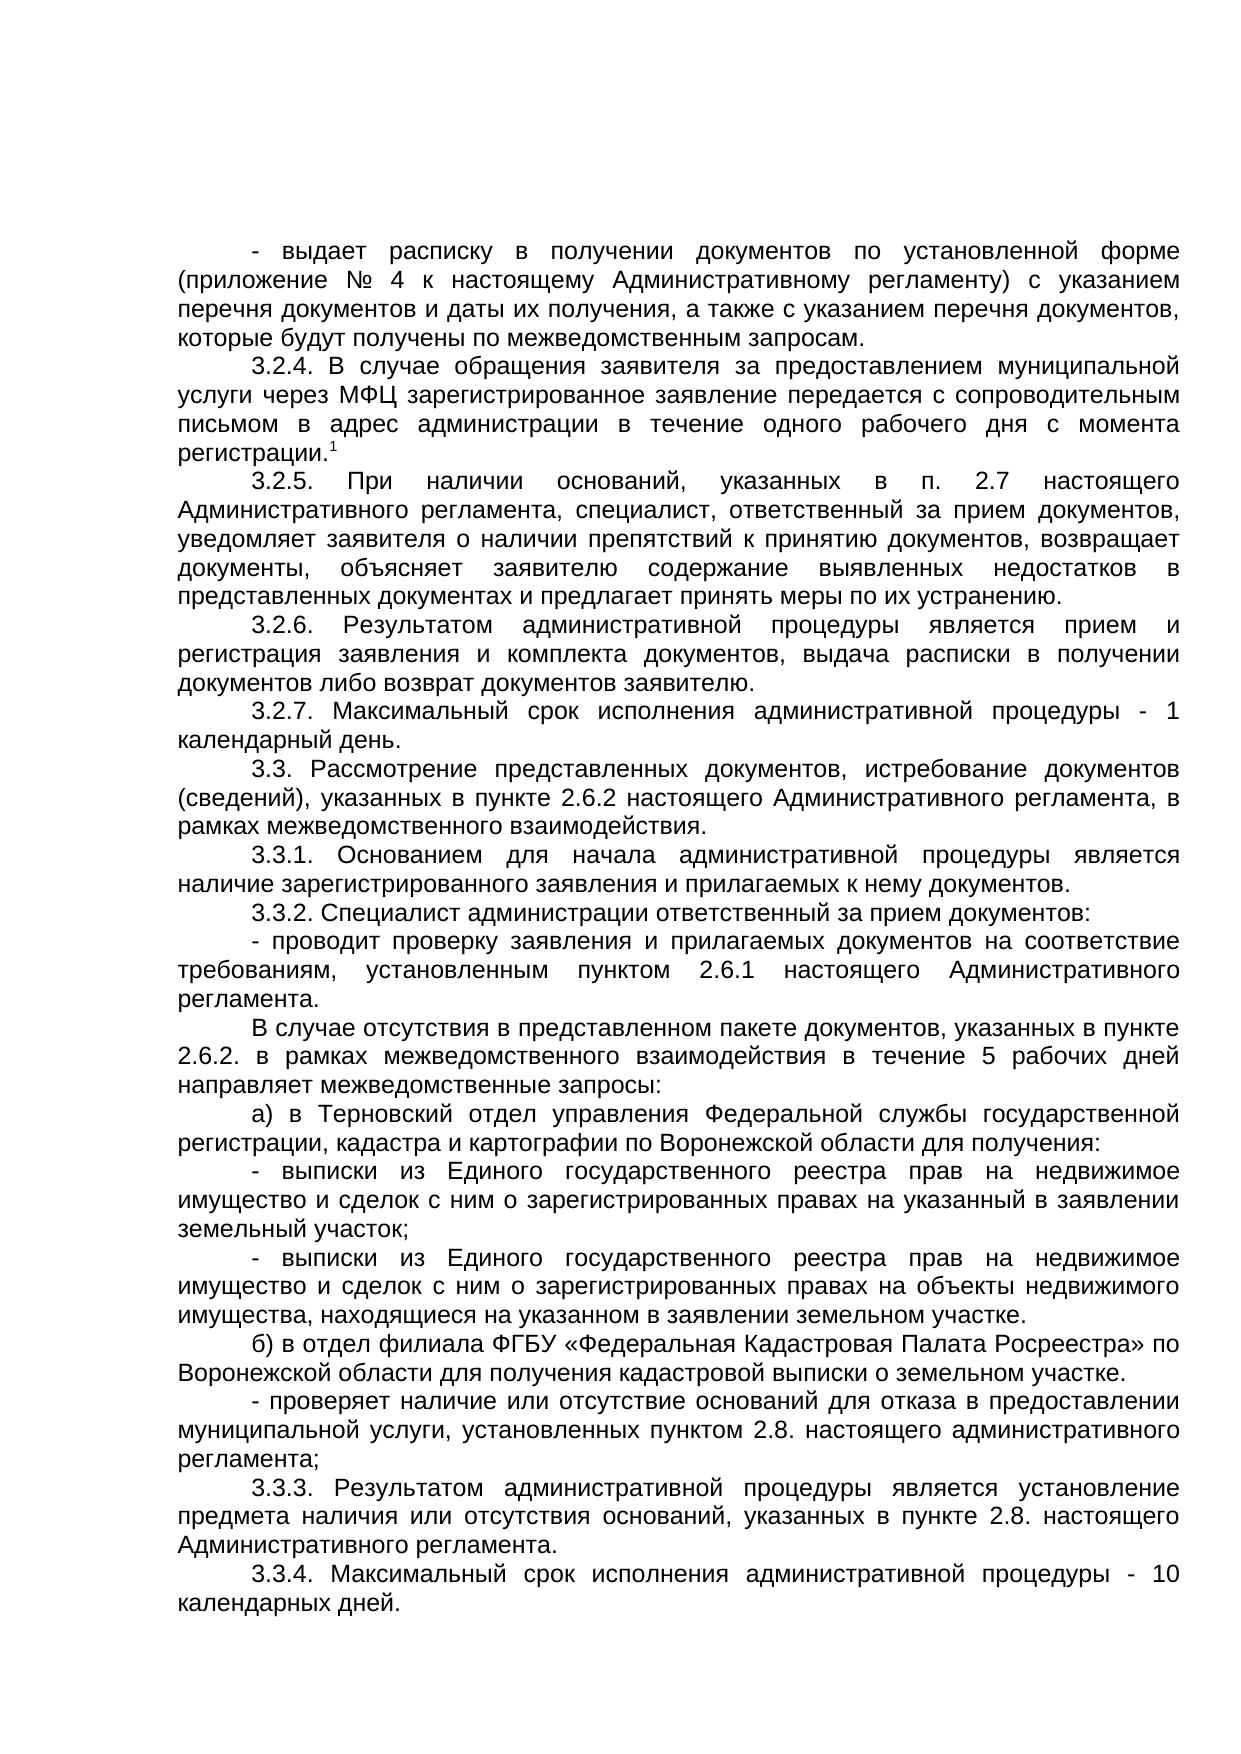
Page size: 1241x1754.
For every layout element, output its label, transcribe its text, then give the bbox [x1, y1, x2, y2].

text 3.2.7. Максимальный срок исполнения административной процедуры - 1 календарный день. [177, 696, 1181, 754]
text 3.2.6. Результатом административной процедуры является прием и регистрация заявления и комплекта документов, выдача расписки в получении документов либо возврат документов заявителю. [177, 610, 1181, 696]
text - проверяет наличие или отсутствие оснований для отказа в предоставлении муниципальной услуги, установленных пунктом 2.8. настоящего административного регламента; [177, 1386, 1181, 1472]
text - проводит проверку заявления и прилагаемых документов на соответствие требованиям, установленным пунктом 2.6.1 настоящего Административного регламента. [177, 926, 1181, 1012]
text 3.2.4. В случае обращения заявителя за предоставлением муниципальной услуги через МФЦ зарегистрированное заявление передается с сопроводительным письмом в адрес администрации в течение одного рабочего дня с момента регистрации.1 [177, 351, 1181, 466]
text 3.3.4. Максимальный срок исполнения административной процедуры - 10 календарных дней. [177, 1559, 1181, 1616]
text - выписки из Единого государственного реестра прав на недвижимое имущество и сделок с ним о зарегистрированных правах на объекты недвижимого имущества, находящиеся на указанном в заявлении земельном участке. [177, 1242, 1181, 1329]
text 3.3. Рассмотрение представленных документов, истребование документов (сведений), указанных в пункте 2.6.2 настоящего Административного регламента, в рамках межведомственного взаимодействия. [177, 754, 1181, 840]
text - выдает расписку в получении документов по установленной форме (приложение № 4 к настоящему Административному регламенту) с указанием перечня документов и даты их получения, а также с указанием перечня документов, которые будут получены по межведомственным запросам. [177, 236, 1181, 351]
text 3.3.1. Основанием для начала административной процедуры является наличие зарегистрированного заявления и прилагаемых к нему документов. [177, 840, 1181, 897]
text В случае отсутствия в представленном пакете документов, указанных в пункте 2.6.2. в рамках межведомственного взаимодействия в течение 5 рабочих дней направляет межведомственные запросы: [177, 1012, 1181, 1099]
text 3.2.5. При наличии оснований, указанных в п. 2.7 настоящего Административного регламента, специалист, ответственный за прием документов, уведомляет заявителя о наличии препятствий к принятию документов, возвращает документы, объясняет заявителю содержание выявленных недостатков в представленных документах и предлагает принять меры по их устранению. [177, 466, 1181, 610]
text 3.3.2. Специалист администрации ответственный за прием документов: [177, 897, 1181, 926]
text - выписки из Единого государственного реестра прав на недвижимое имущество и сделок с ним о зарегистрированных правах на указанный в заявлении земельный участок; [177, 1156, 1181, 1242]
text а) в Терновский отдел управления Федеральной службы государственной регистрации, кадастра и картографии по Воронежской области для получения: [177, 1099, 1181, 1156]
text 3.3.3. Результатом административной процедуры является установление предмета наличия или отсутствия оснований, указанных в пункте 2.8. настоящего Административного регламента. [177, 1472, 1181, 1559]
text б) в отдел филиала ФГБУ «Федеральная Кадастровая Палата Росреестра» по Воронежской области для получения кадастровой выписки о земельном участке. [177, 1329, 1181, 1386]
